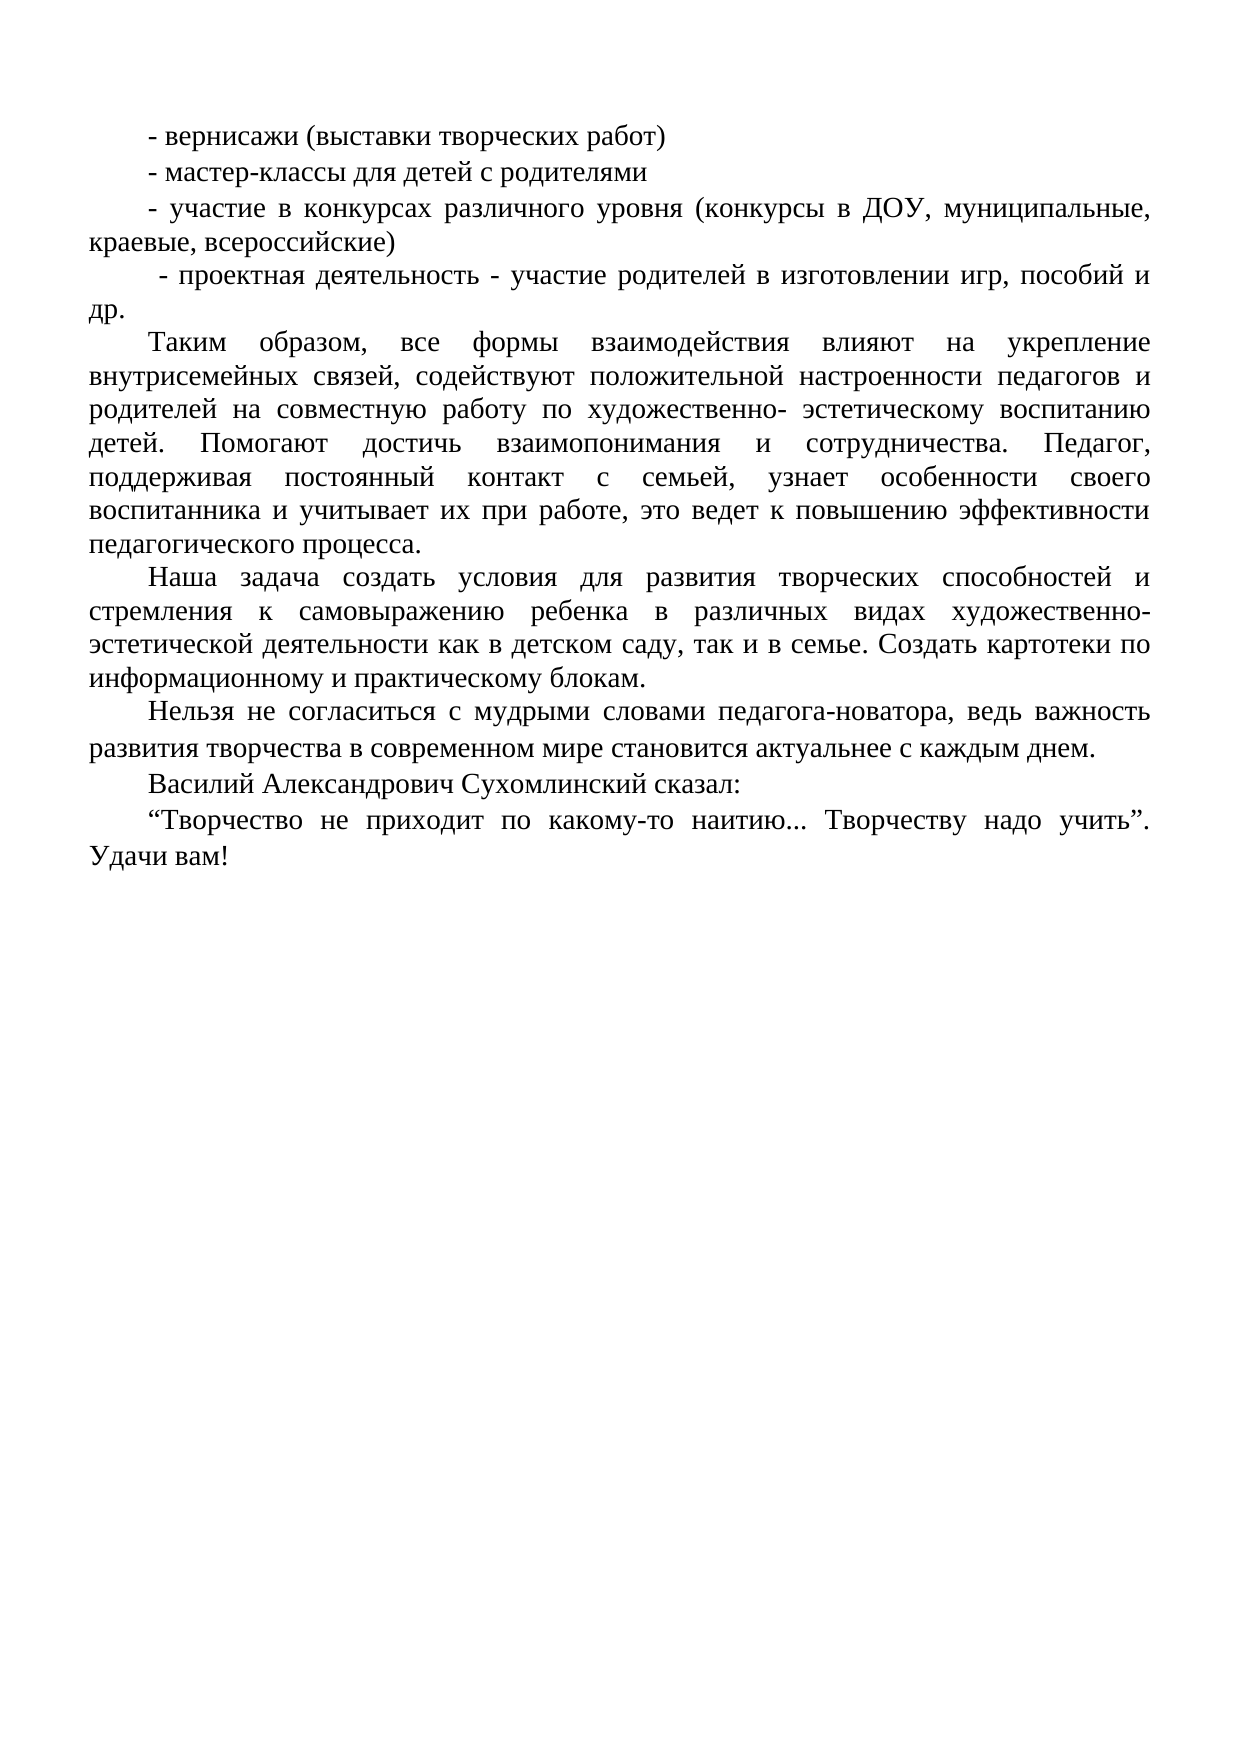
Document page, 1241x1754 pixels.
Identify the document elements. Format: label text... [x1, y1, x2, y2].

text Таким образом, все формы взаимодействия влияют на укрепление внутрисемейных связей, содействуют положительной настроенности педагогов и родителей на совместную работу по художественно- эстетическому воспитанию детей. Помогают достичь взаимопонимания и сотрудничества. Педагог, поддерживая постоянный контакт с семьей, узнает особенности своего воспитанника и учитывает их при работе, это ведет к повышению эффективности педагогического процесса. [89, 324, 1152, 559]
text Наша задача создать условия для развития творческих способностей и стремления к самовыражению ребенка в различных видах художественно-эстетической деятельности как в детском саду, так и в семье. Создать картотеки по информационному и практическому блокам. [89, 559, 1152, 693]
text “Творчество не приходит по какому-то наитию... Творчеству надо учить”. Удачи вам! [89, 802, 1152, 872]
text - участие в конкурсах различного уровня (конкурсы в ДОУ, муниципальные, краевые, всероссийские) [89, 190, 1152, 257]
text - проектная деятельность - участие родителей в изготовлении игр, пособий и др. [89, 257, 1152, 324]
text Василий Александрович Сухомлинский сказал: [89, 766, 1152, 799]
text Нельзя не согласиться с мудрыми словами педагога-новатора, ведь важность развития творчества в современном мире становится актуальнее с каждым днем. [89, 693, 1152, 763]
text - вернисажи (выставки творческих работ) [89, 118, 1152, 152]
text - мастер-классы для детей с родителями [89, 154, 1152, 188]
